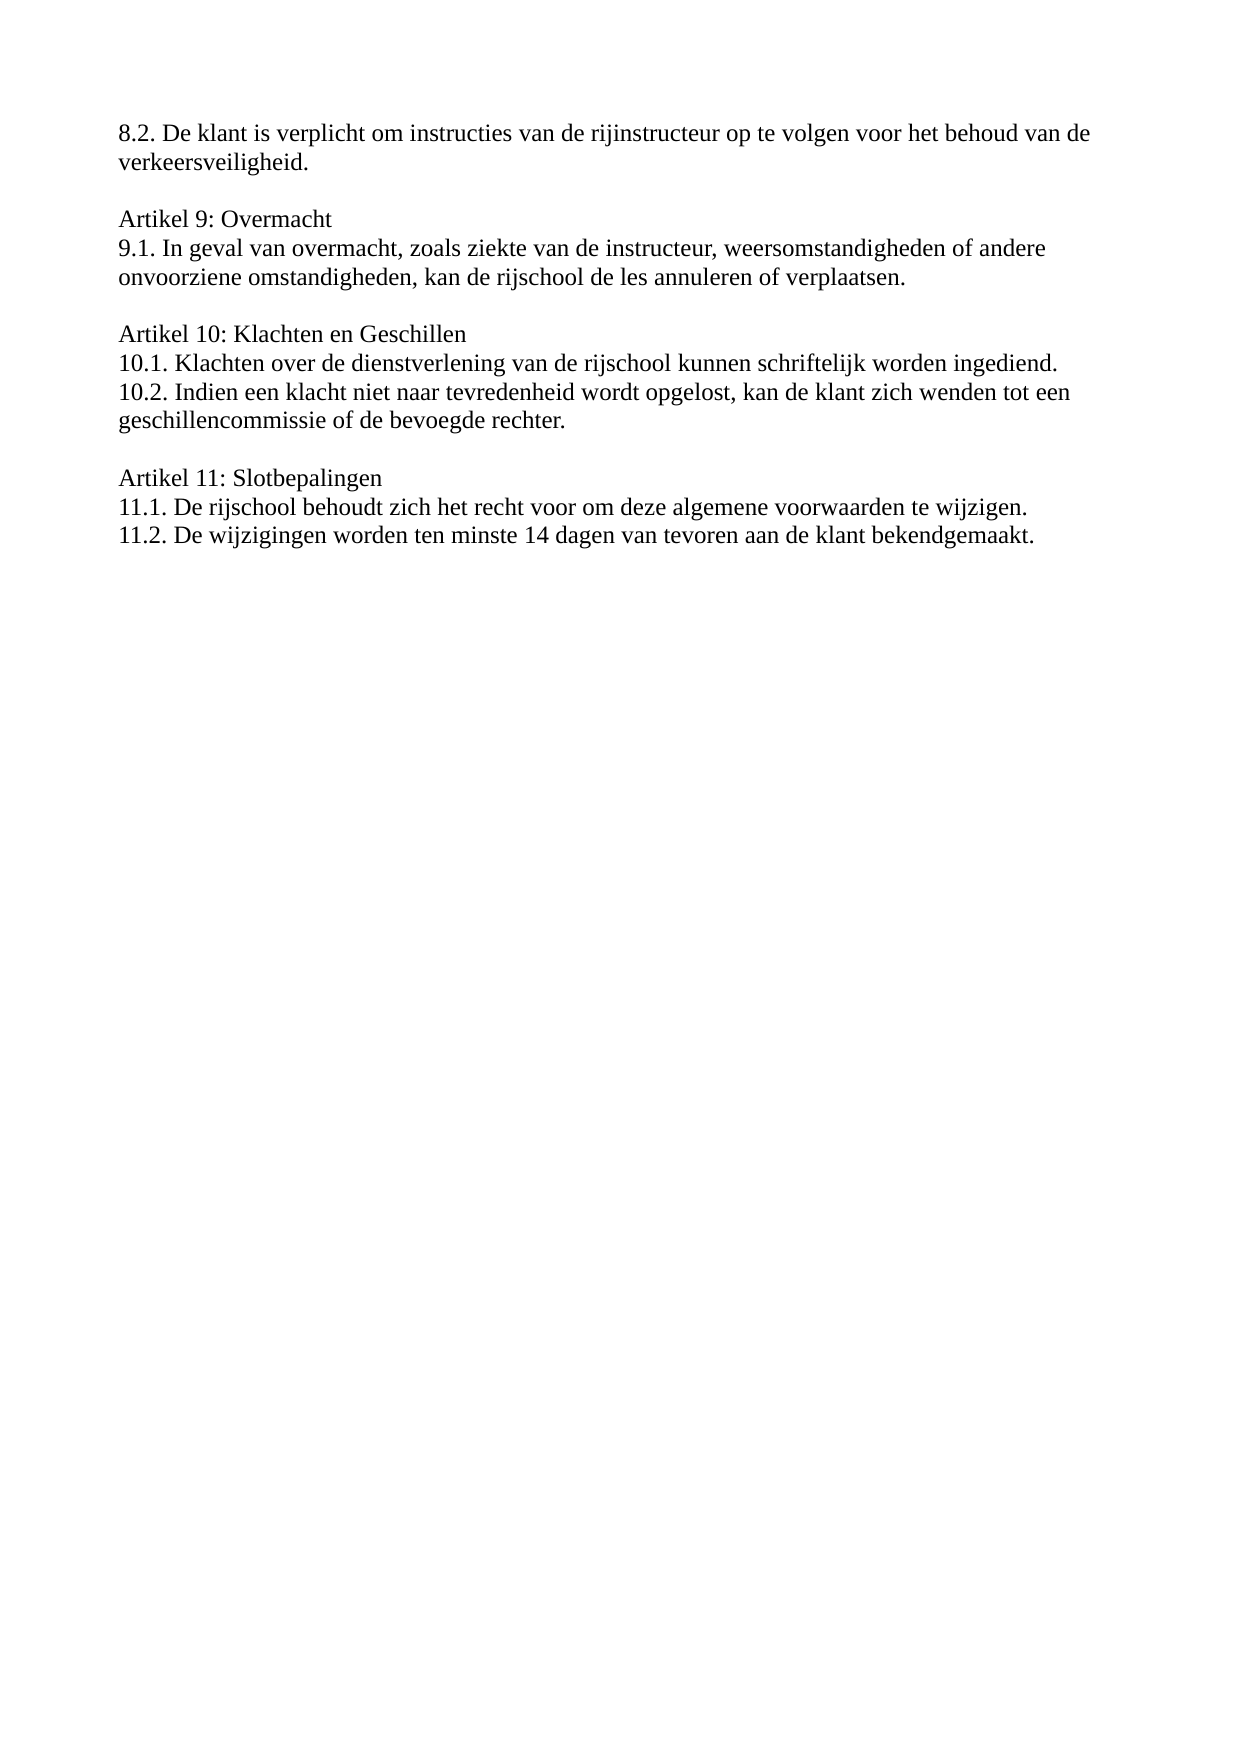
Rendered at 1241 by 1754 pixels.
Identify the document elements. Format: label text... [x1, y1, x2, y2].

text Artikel 9: Overmacht [118, 204, 1122, 233]
text Artikel 11: Slotbepalingen [118, 463, 1122, 492]
text 10.1. Klachten over de dienstverlening van de rijschool kunnen schriftelijk worden ingediend. [118, 348, 1122, 377]
text 10.2. Indien een klacht niet naar tevredenheid wordt opgelost, kan de klant zich wenden tot een geschillencommissie of de bevoegde rechter. [118, 377, 1122, 434]
text 8.2. De klant is verplicht om instructies van de rijinstructeur op te volgen voor het behoud van de verkeersveiligheid. [118, 118, 1122, 176]
text 11.1. De rijschool behoudt zich het recht voor om deze algemene voorwaarden te wijzigen. [118, 492, 1122, 521]
text Artikel 10: Klachten en Geschillen [118, 319, 1122, 348]
text 11.2. De wijzigingen worden ten minste 14 dagen van tevoren aan de klant bekendgemaakt. [118, 521, 1122, 549]
text 9.1. In geval van overmacht, zoals ziekte van de instructeur, weersomstandigheden of andere onvoorziene omstandigheden, kan de rijschool de les annuleren of verplaatsen. [118, 233, 1122, 291]
